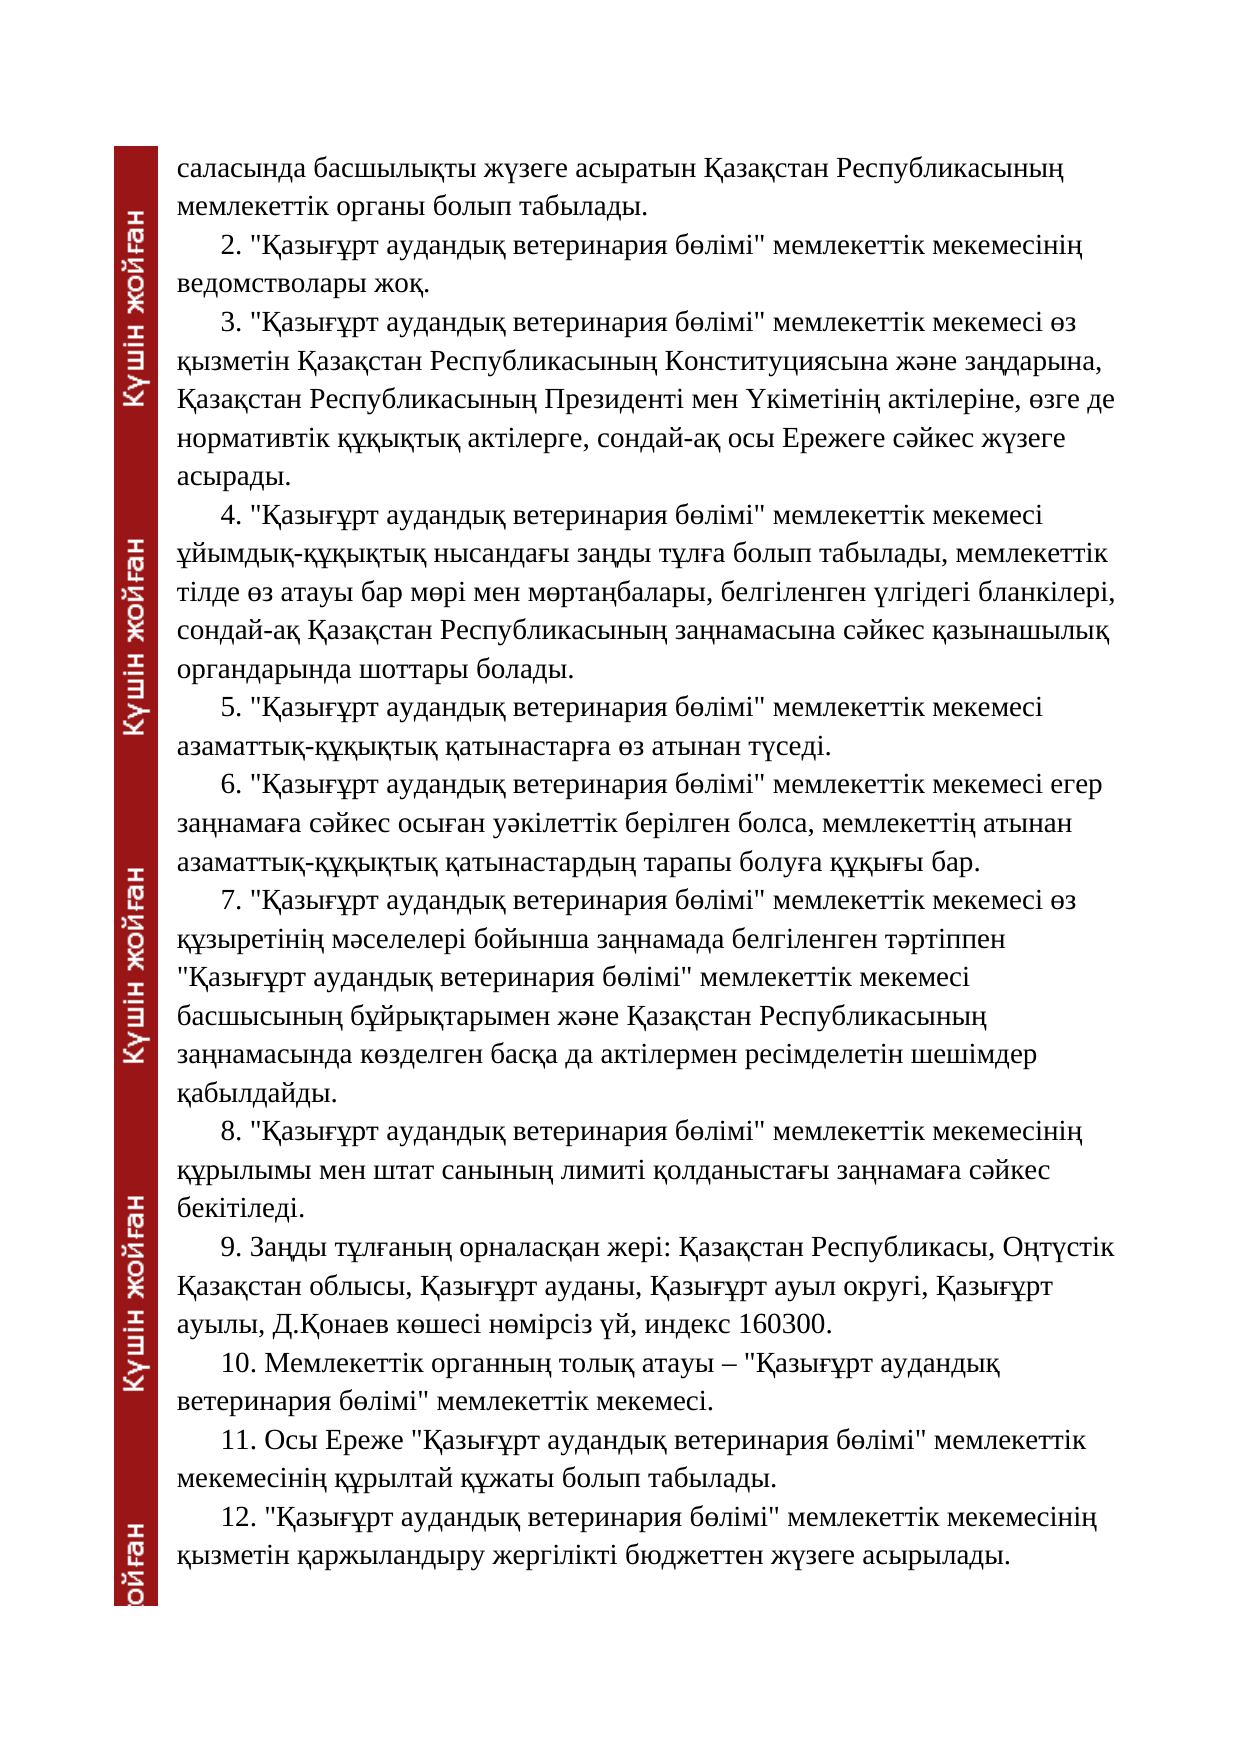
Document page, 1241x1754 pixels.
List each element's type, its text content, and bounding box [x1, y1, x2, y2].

picture [114, 1571, 158, 1606]
picture [114, 146, 158, 150]
